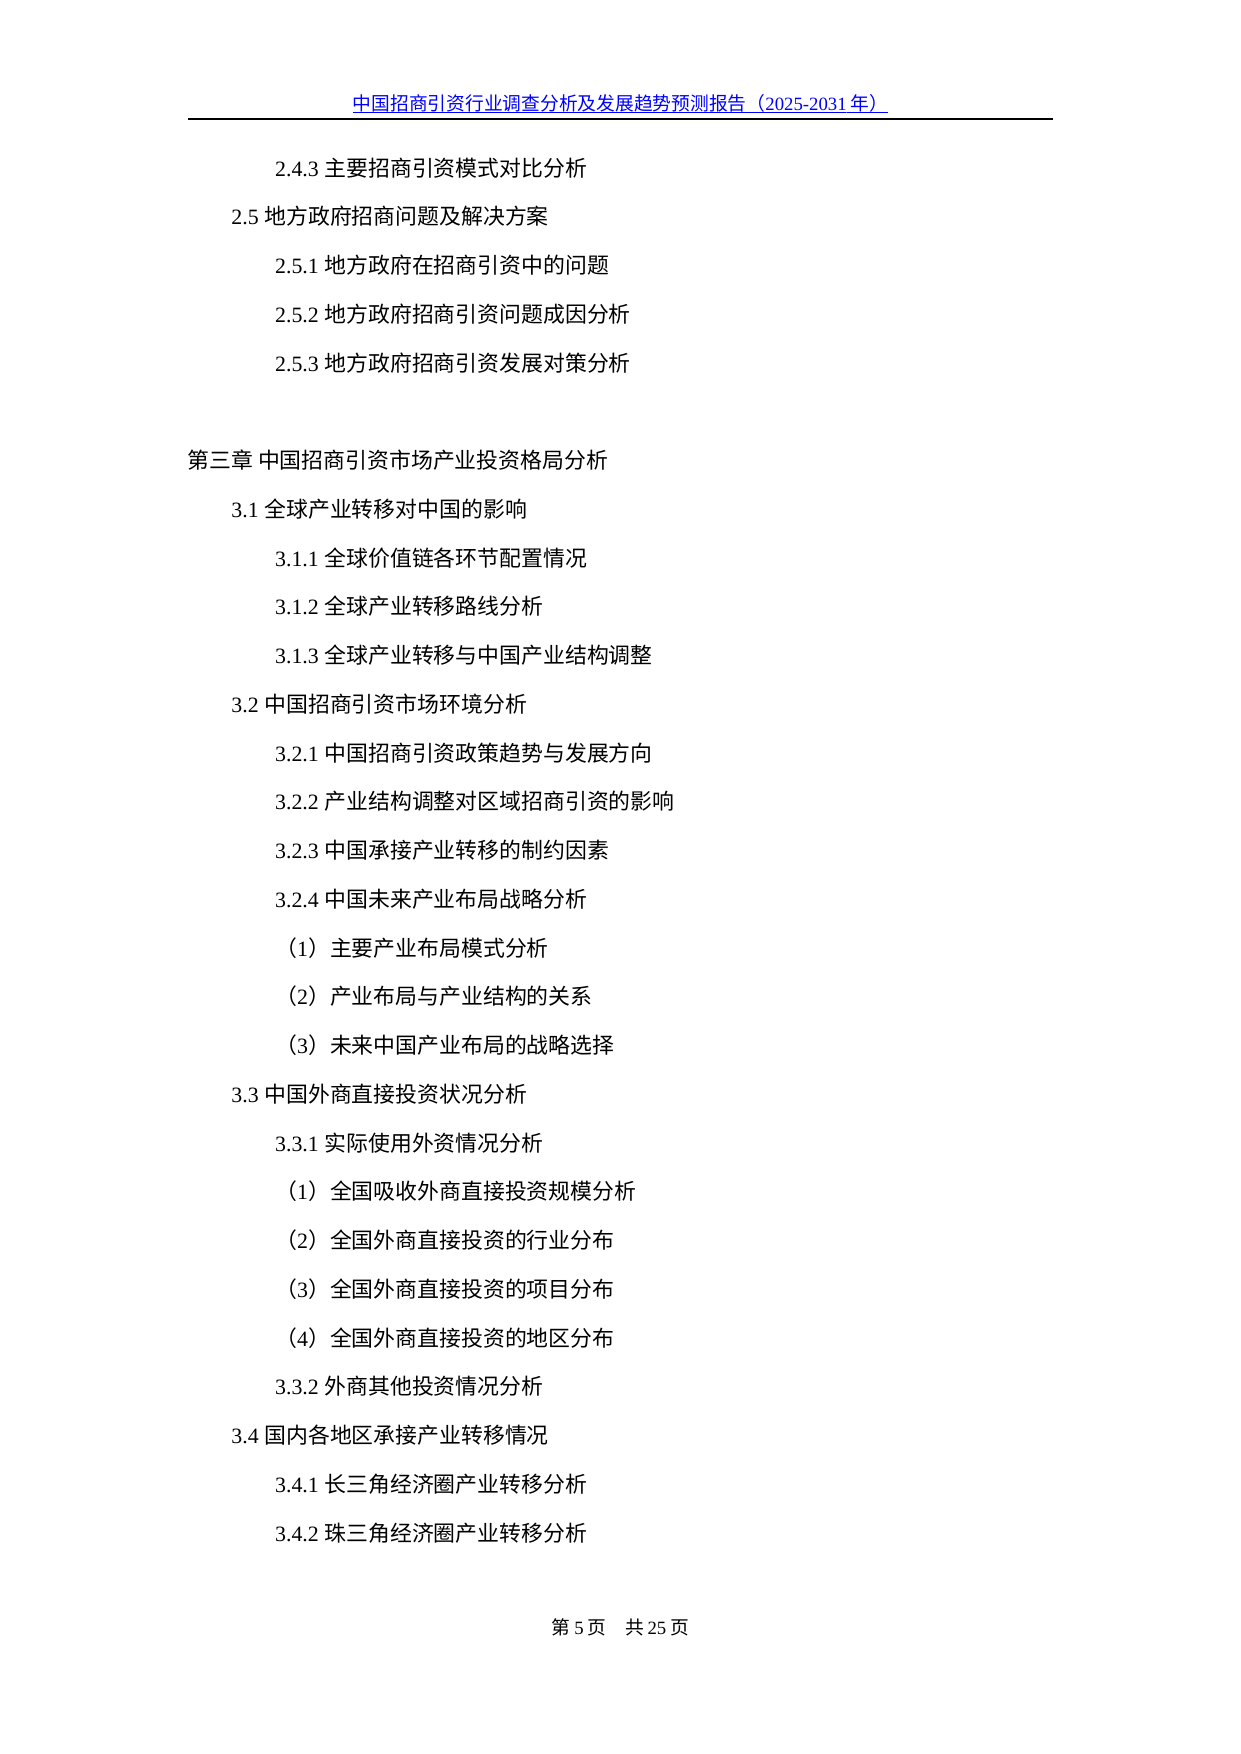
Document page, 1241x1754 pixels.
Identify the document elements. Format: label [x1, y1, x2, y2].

text [187, 150, 1053, 1548]
